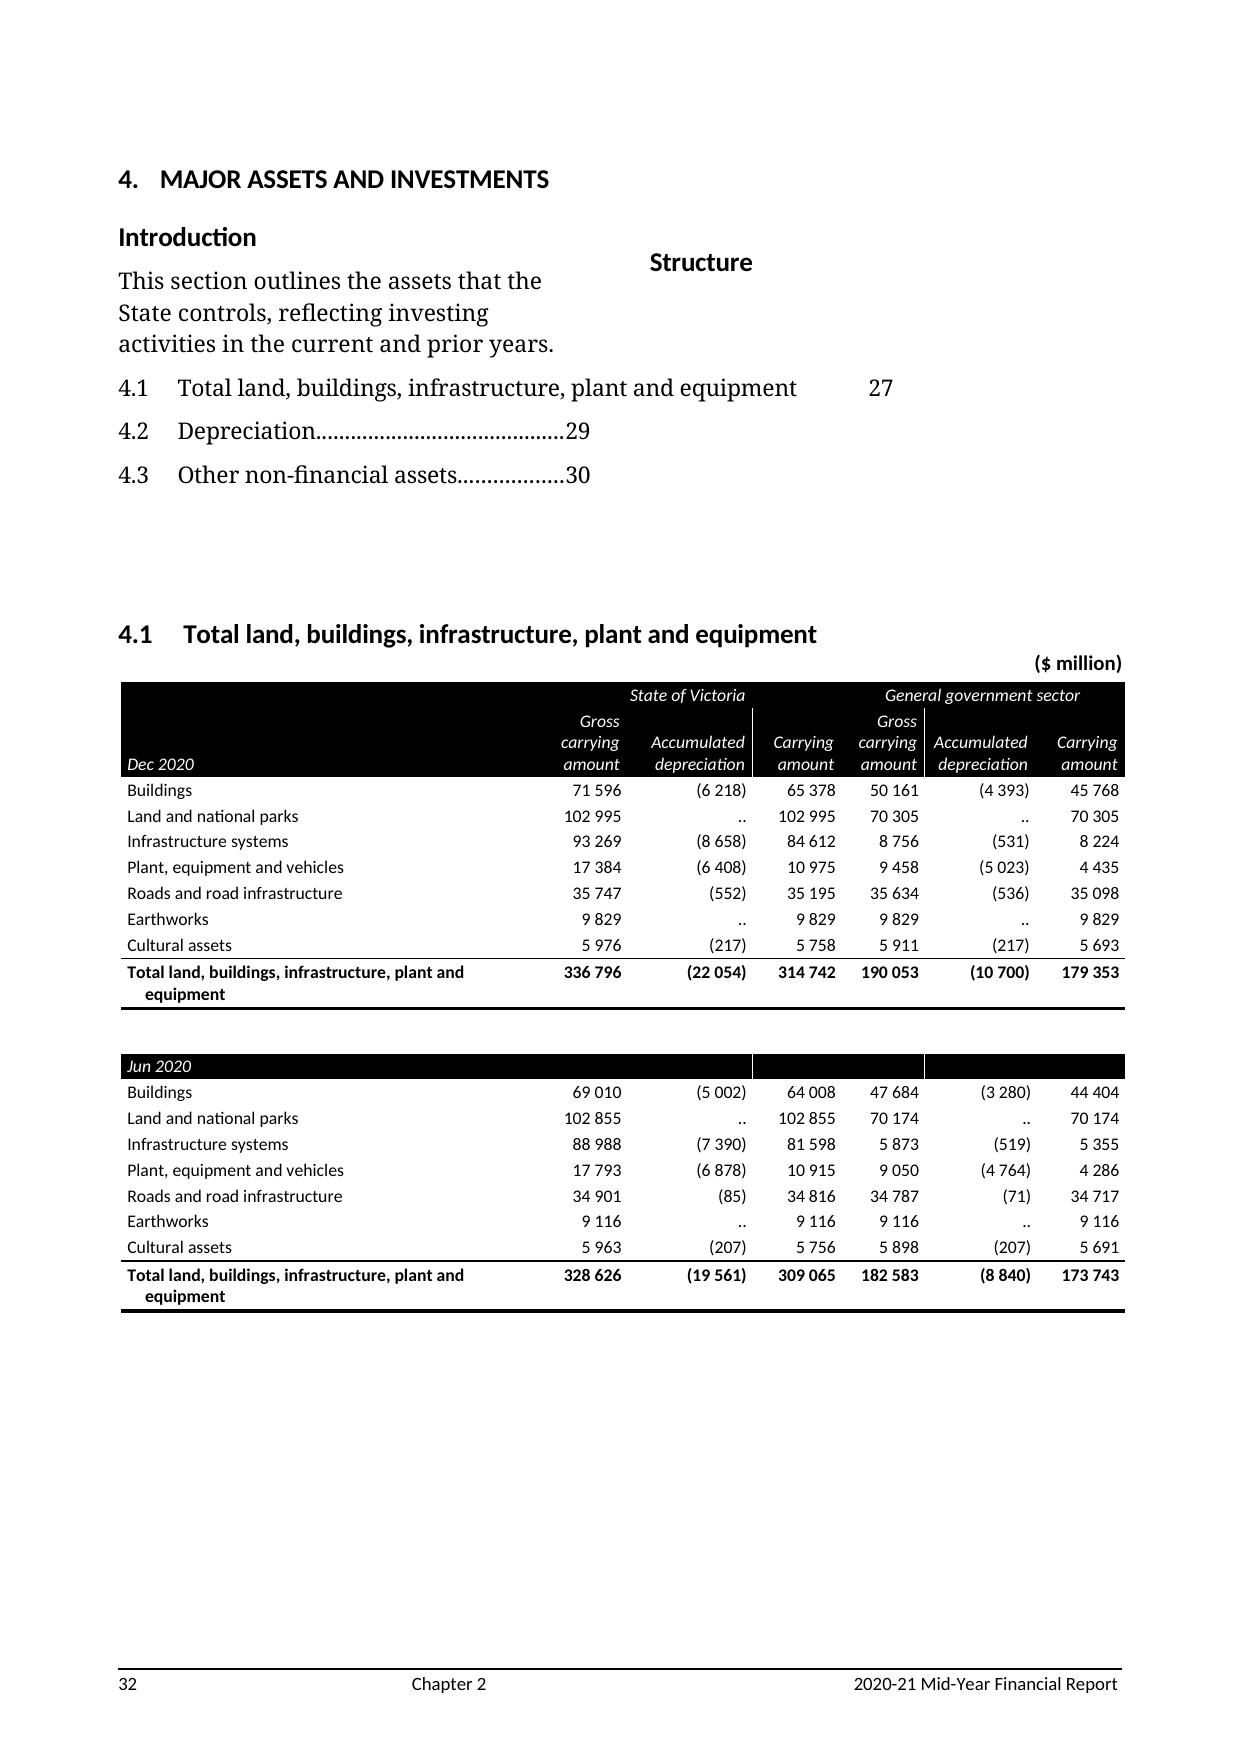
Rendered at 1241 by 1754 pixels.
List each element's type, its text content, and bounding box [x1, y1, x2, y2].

text 4.1 Total land, buildings, infrastructure, plant and equipment 27 [118, 372, 1090, 403]
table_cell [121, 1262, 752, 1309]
text 4.2 Depreciation 29 [118, 415, 1090, 447]
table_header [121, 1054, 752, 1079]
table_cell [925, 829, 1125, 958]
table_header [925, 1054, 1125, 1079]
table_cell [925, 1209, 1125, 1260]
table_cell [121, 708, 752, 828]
text 4.3 Other non-financial assets 30 [118, 459, 1090, 490]
subtitle Structure [649, 245, 1122, 278]
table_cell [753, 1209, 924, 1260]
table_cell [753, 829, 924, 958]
text ($ million) [118, 650, 1122, 676]
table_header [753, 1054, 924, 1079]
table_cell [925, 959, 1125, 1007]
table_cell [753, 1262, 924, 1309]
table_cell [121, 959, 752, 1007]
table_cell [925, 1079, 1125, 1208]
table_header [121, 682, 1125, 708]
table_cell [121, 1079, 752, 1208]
subtitle Introduction [118, 220, 591, 253]
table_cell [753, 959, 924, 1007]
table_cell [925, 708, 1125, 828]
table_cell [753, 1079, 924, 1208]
subtitle Total land, buildings, infrastructure, plant and equipment [118, 617, 1122, 650]
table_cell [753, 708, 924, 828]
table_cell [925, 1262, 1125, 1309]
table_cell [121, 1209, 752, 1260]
subtitle Major assets and investments [118, 162, 1122, 195]
text This section outlines the assets that the State controls, reflecting investing activities in the current and prior years. [118, 265, 591, 359]
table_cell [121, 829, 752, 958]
